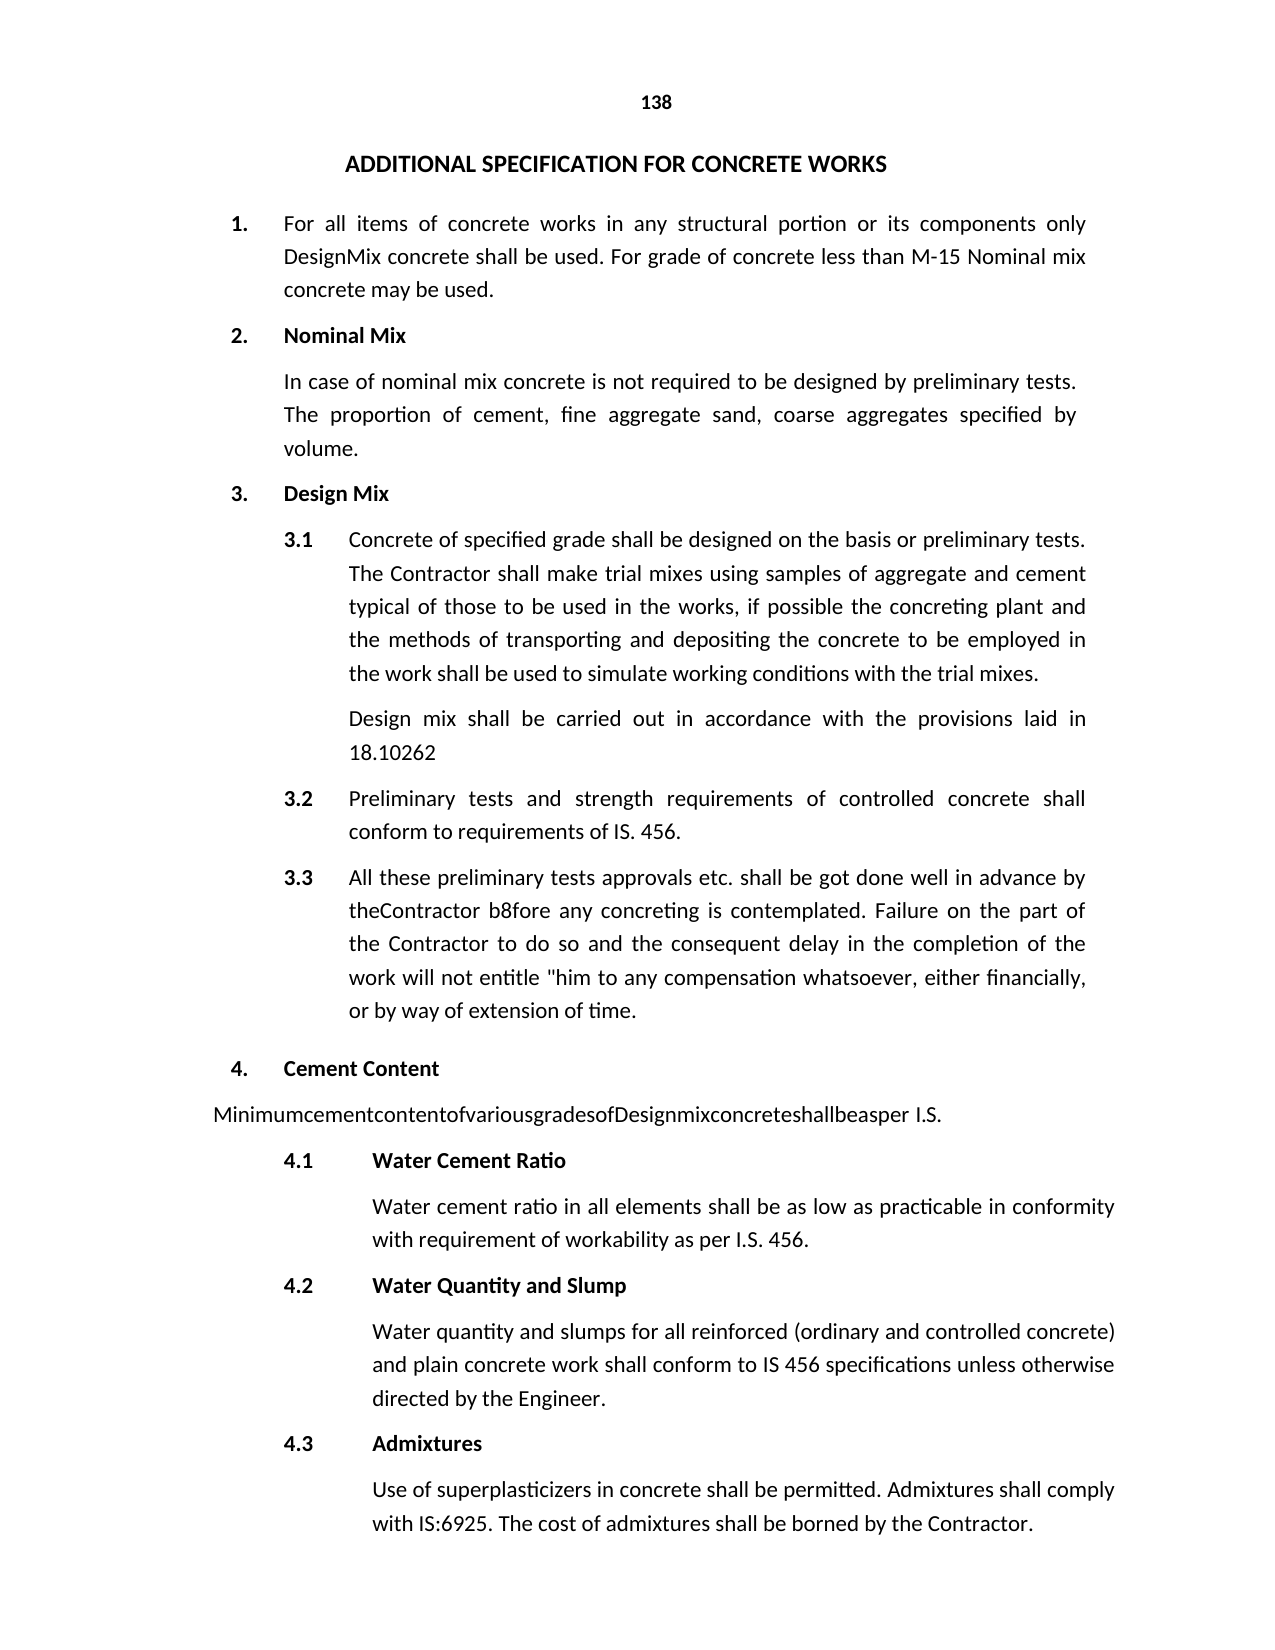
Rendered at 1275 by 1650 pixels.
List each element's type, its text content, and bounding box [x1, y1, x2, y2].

list Concrete of specified grade shall be designed on the basis or preliminary tests. The Contractor shall make trial mixes using samples of aggregate and cement typical of those to be used in the works, if possible the concreting plant and the methods of transporting and depositing the concrete to be employed in the work shall be used to simulate working conditions with the trial mixes. [284, 520, 1087, 687]
list Use of superplasticizers in concrete shall be permitted. Admixtures shall comply with IS:6925. The cost of admixtures shall be borned by the Contractor. [372, 1470, 1117, 1537]
subtitle ADDITIONAL SPECIFICATION FOR CONCRETE WORKS [42, 141, 1191, 178]
list All these preliminary tests approvals etc. shall be got done well in advance by theContractor b8fore any concreting is contemplated. Failure on the part of the Contractor to do so and the consequent delay in the completion of the work will not entitle "him to any compensation whatsoever, either financially, or by way of extension of time. [284, 858, 1087, 1024]
list For all items of concrete works in any structural portion or its components only DesignMix concrete shall be used. For grade of concrete less than M-15 Nominal mix concrete may be used. [231, 203, 1087, 303]
list Preliminary tests and strength requirements of controlled concrete shall conform to requirements of IS. 456. [284, 778, 1087, 845]
list Design Mix [231, 474, 1087, 508]
list Water cement ratio in all elements shall be as low as practicable in conformity with requirement of workability as per I.S. 456. [372, 1187, 1117, 1253]
list Admixtures [284, 1424, 1117, 1458]
list Water Cement Ratio [284, 1141, 1117, 1174]
list Nominal Mix [231, 316, 1087, 349]
list Water Quantity and Slump [284, 1266, 1117, 1299]
text MinimumcementcontentofvariousgradesofDesignmixconcreteshallbeasper I.S. [213, 1095, 1079, 1128]
list Cement Content [231, 1049, 1087, 1083]
list In case of nominal mix concrete is not required to be designed by preliminary tests. The proportion of cement, fine aggregate sand, coarse aggregates specified by volume. [284, 362, 1078, 462]
list Water quantity and slumps for all reinforced (ordinary and controlled concrete) and plain concrete work shall conform to IS 456 specifications unless otherwise directed by the Engineer. [372, 1312, 1117, 1412]
list Design mix shall be carried out in accordance with the provisions laid in 18.10262 [349, 699, 1087, 766]
